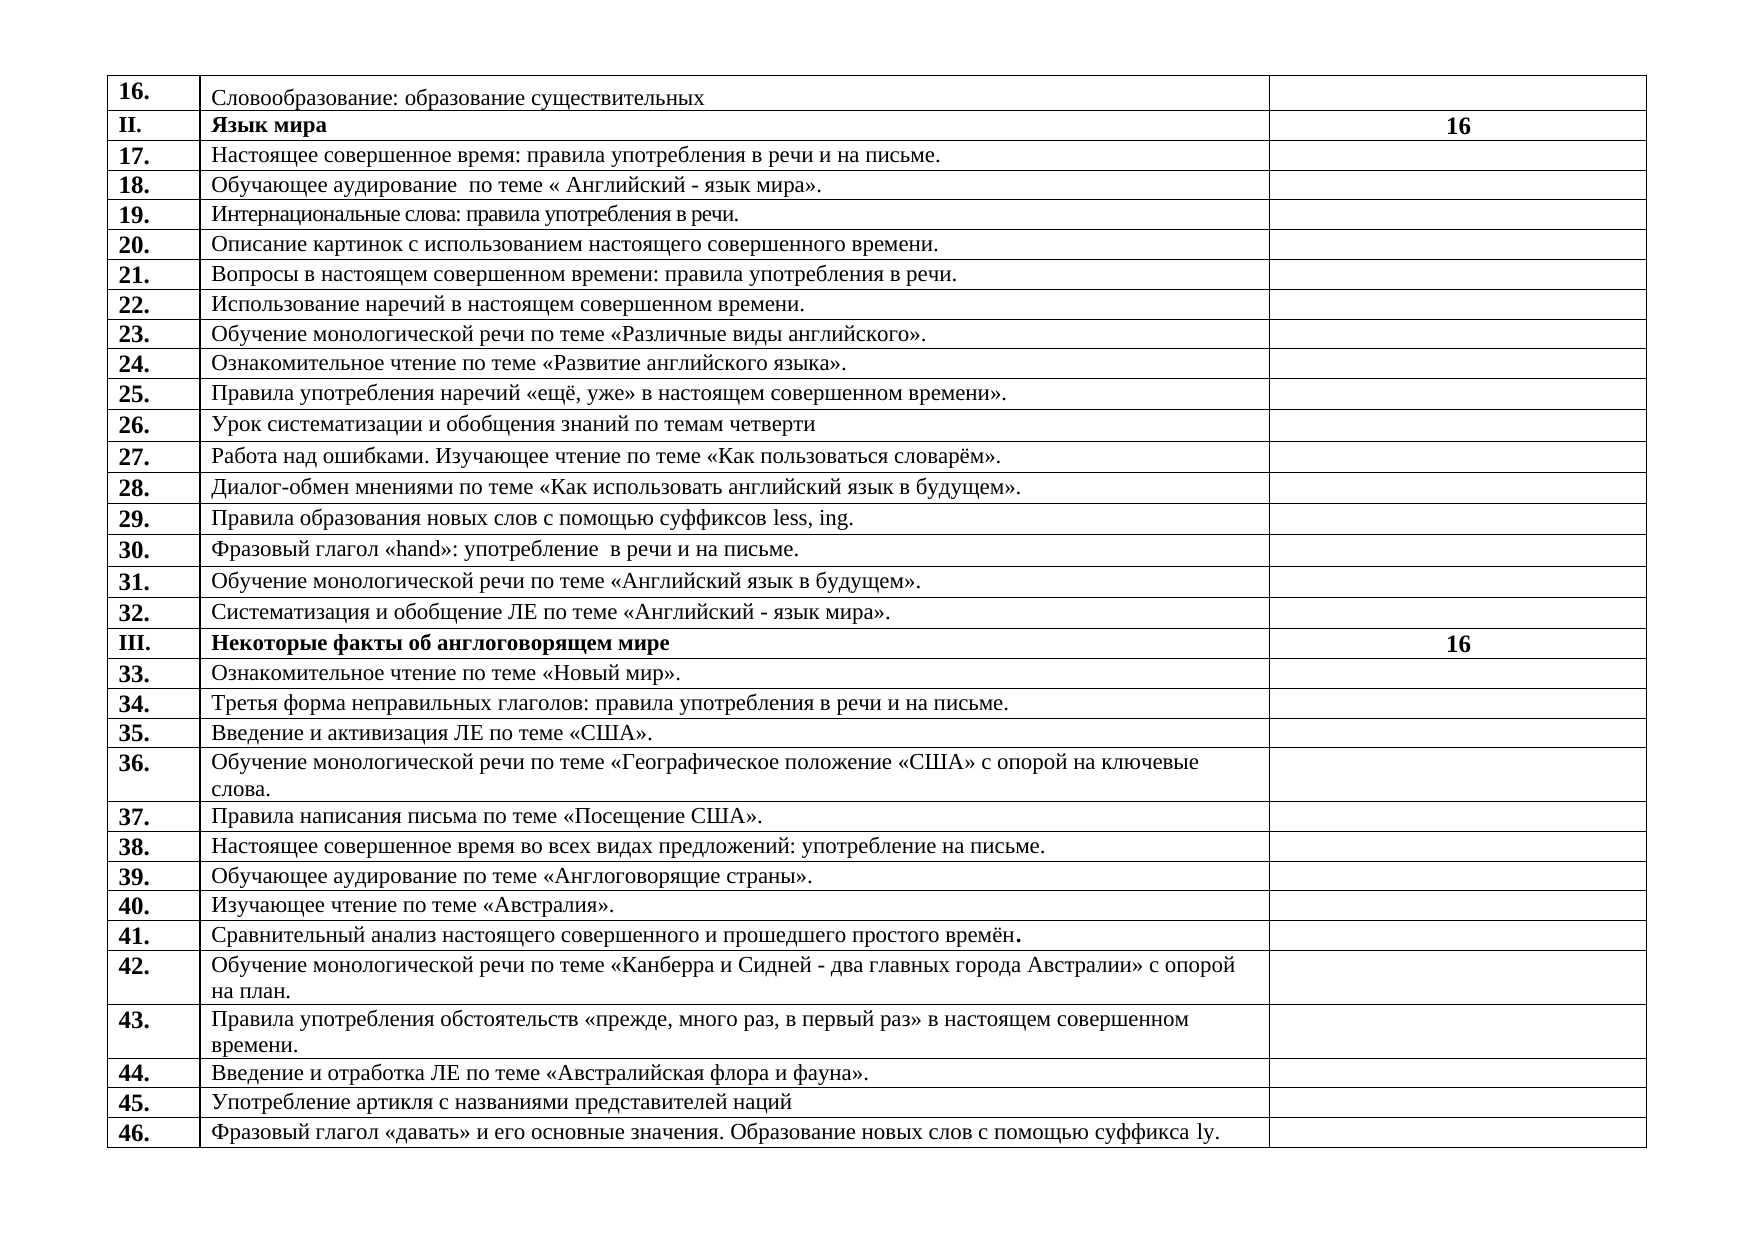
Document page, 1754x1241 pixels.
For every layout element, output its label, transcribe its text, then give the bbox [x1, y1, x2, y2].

table_cell [1270, 410, 1646, 441]
table_cell [1270, 379, 1646, 409]
table_cell [108, 349, 199, 378]
table_cell [1270, 76, 1646, 110]
table_cell Словообразование: образование существительных [201, 76, 1269, 110]
table_cell [108, 832, 199, 861]
table_cell Употребление артикля с названиями представителей наций [201, 1088, 1269, 1117]
table_cell [1270, 171, 1646, 199]
table_cell [108, 921, 199, 950]
table_cell [1270, 230, 1646, 259]
table_cell Правила образования новых слов с помощью суффиксов less, ing. [201, 504, 1269, 534]
table_cell [1270, 349, 1646, 378]
table_cell [1270, 659, 1646, 688]
table_cell Фразовый глагол «давать» и его основные значения. Образование новых слов с помощью суффикса ly. [201, 1118, 1269, 1147]
table_cell Обучение монологической речи по теме «Географическое положение «США» с опорой на ключевые слова. [201, 748, 1269, 801]
table_cell Описание картинок с использованием настоящего совершенного времени. [201, 230, 1269, 259]
table_cell Интернациональные слова: правила употребления в речи. [201, 200, 1269, 229]
table_cell [108, 200, 199, 229]
table_cell [1270, 921, 1646, 950]
table_cell [1270, 200, 1646, 229]
table_cell [108, 442, 199, 472]
table_cell [108, 171, 199, 199]
table_cell [1270, 951, 1646, 1004]
table_cell [108, 76, 199, 110]
table_cell [1270, 442, 1646, 472]
table_cell [108, 504, 199, 534]
table_cell [1270, 473, 1646, 503]
table_cell [1270, 748, 1646, 801]
table_cell [1270, 598, 1646, 628]
table_cell [108, 1059, 199, 1087]
table_cell [108, 689, 199, 717]
table_cell II. [108, 111, 199, 140]
table_cell [108, 141, 199, 169]
table_cell [1270, 832, 1646, 861]
table_cell Обучение монологической речи по теме «Канберра и Сидней - два главных города Австралии» с опорой на план. [201, 951, 1269, 1004]
table_cell [108, 1088, 199, 1117]
table_cell Диалог-обмен мнениями по теме «Как использовать английский язык в будущем». [201, 473, 1269, 503]
table_cell Использование наречий в настоящем совершенном времени. [201, 290, 1269, 318]
table_cell [108, 802, 199, 831]
table_cell [1270, 1088, 1646, 1117]
table_cell [1270, 862, 1646, 890]
table_cell [1270, 891, 1646, 920]
table_cell Обучение монологической речи по теме «Английский язык в будущем». [201, 567, 1269, 597]
table_cell [1270, 1118, 1646, 1147]
table_cell [1270, 290, 1646, 318]
table_cell [108, 951, 199, 1004]
table_cell [1270, 260, 1646, 289]
table_cell Обучающее аудирование по теме «Англоговорящие страны». [201, 862, 1269, 890]
table_cell Правила написания письма по теме «Посещение США». [201, 802, 1269, 831]
table_cell [1270, 1005, 1646, 1057]
table_cell Изучающее чтение по теме «Австралия». [201, 891, 1269, 920]
table_cell [1270, 802, 1646, 831]
table_cell [108, 862, 199, 890]
table_cell Обучение монологической речи по теме «Различные виды английского». [201, 320, 1269, 348]
table_cell [1270, 504, 1646, 534]
table_cell III. [108, 629, 199, 658]
table_cell [108, 598, 199, 628]
table_cell [108, 379, 199, 409]
table_cell Третья форма неправильных глаголов: правила употребления в речи и на письме. [201, 689, 1269, 717]
table_cell Язык мира [201, 111, 1269, 140]
table_cell [1270, 567, 1646, 597]
table_cell Правила употребления обстоятельств «прежде, много раз, в первый раз» в настоящем совершенном времени. [201, 1005, 1269, 1057]
table_cell [108, 230, 199, 259]
table_cell [108, 748, 199, 801]
table_cell Работа над ошибками. Изучающее чтение по теме «Как пользоваться словарём». [201, 442, 1269, 472]
table_cell Фразовый глагол «hand»: употребление в речи и на письме. [201, 535, 1269, 566]
table_cell [108, 410, 199, 441]
table_cell Введение и активизация ЛЕ по теме «США». [201, 719, 1269, 747]
table_cell Правила употребления наречий «ещё, уже» в настоящем совершенном времени». [201, 379, 1269, 409]
table_cell [108, 290, 199, 318]
table_cell [108, 891, 199, 920]
table_cell [108, 535, 199, 566]
table_cell 16 [1270, 629, 1646, 658]
table_cell [108, 1118, 199, 1147]
table_cell Вопросы в настоящем совершенном времени: правила употребления в речи. [201, 260, 1269, 289]
table_cell Сравнительный анализ настоящего совершенного и прошедшего простого времён. [201, 921, 1269, 950]
table_cell [108, 473, 199, 503]
table_cell Урок систематизации и обобщения знаний по темам четверти [201, 410, 1269, 441]
table_cell Систематизация и обобщение ЛЕ по теме «Английский - язык мира». [201, 598, 1269, 628]
table_cell Настоящее совершенное время: правила употребления в речи и на письме. [201, 141, 1269, 169]
table_cell Ознакомительное чтение по теме «Развитие английского языка». [201, 349, 1269, 378]
table_cell [108, 1005, 199, 1057]
table_cell Ознакомительное чтение по теме «Новый мир». [201, 659, 1269, 688]
table_cell [108, 659, 199, 688]
table_cell [108, 320, 199, 348]
table_cell [1270, 1059, 1646, 1087]
table_cell Обучающее аудирование по теме « Английский - язык мира». [201, 171, 1269, 199]
table_cell Введение и отработка ЛЕ по теме «Австралийская флора и фауна». [201, 1059, 1269, 1087]
table_cell Настоящее совершенное время во всех видах предложений: употребление на письме. [201, 832, 1269, 861]
table_cell [108, 260, 199, 289]
table_cell [1270, 719, 1646, 747]
table_cell [1270, 535, 1646, 566]
table_cell [1270, 320, 1646, 348]
table_cell [1270, 141, 1646, 169]
table_cell Некоторые факты об англоговорящем мире [201, 629, 1269, 658]
table_cell [108, 719, 199, 747]
table_cell [108, 567, 199, 597]
table_cell [1270, 689, 1646, 717]
table_cell 16 [1270, 111, 1646, 140]
